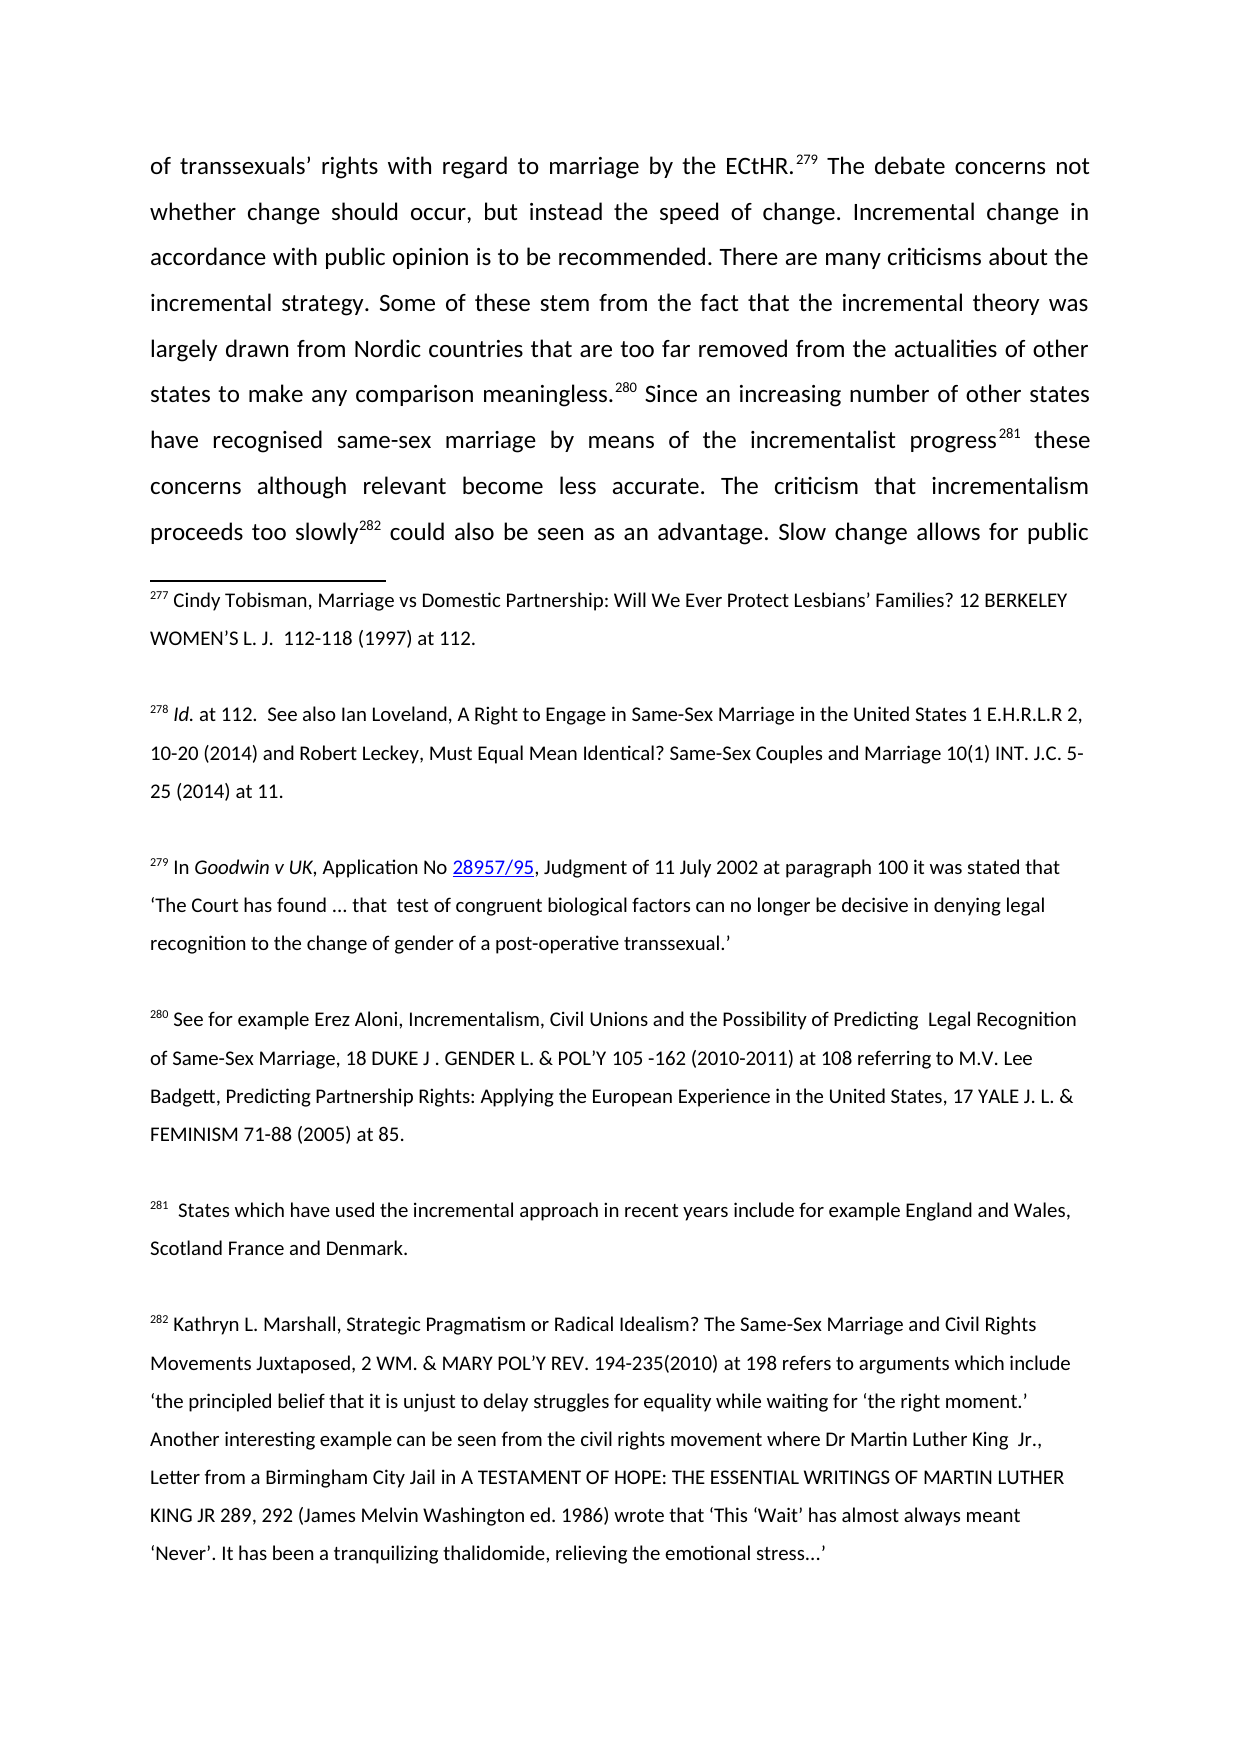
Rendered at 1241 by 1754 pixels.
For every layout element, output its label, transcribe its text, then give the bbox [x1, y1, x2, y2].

text Marriage is not a fixed and immutable institution and has in fact been changing over the years as can be seen when considering the changing nature of women’s legal position in marriage, the repeal of laws which prohibited inter-racial marriage, and the recognition of transsexuals’ rights with regard to marriage by the ECtHR. The debate concerns not whether change should occur, but instead the speed of change. Incremental change in accordance with public opinion is to be recommended. There are many criticisms about the incremental strategy. Some of these stem from the fact that the incremental theory was largely drawn from Nordic countries that are too far removed from the actualities of other states to make any comparison meaningless. Since an increasing number of other states have recognised same-sex marriage by means of the incrementalist progress these concerns although relevant become less accurate. The criticism that incrementalism proceeds too slowly could also be seen as an advantage. Slow change allows for public opinion to change and develop. Moving too quickly in the absence of support from public opinion could result in a backlash of public opinion or less than substantive equality. The countries which have followed the incremental approach do not show any incidence of a backlash in public opinion or lack substantive change. [150, 150, 1090, 546]
